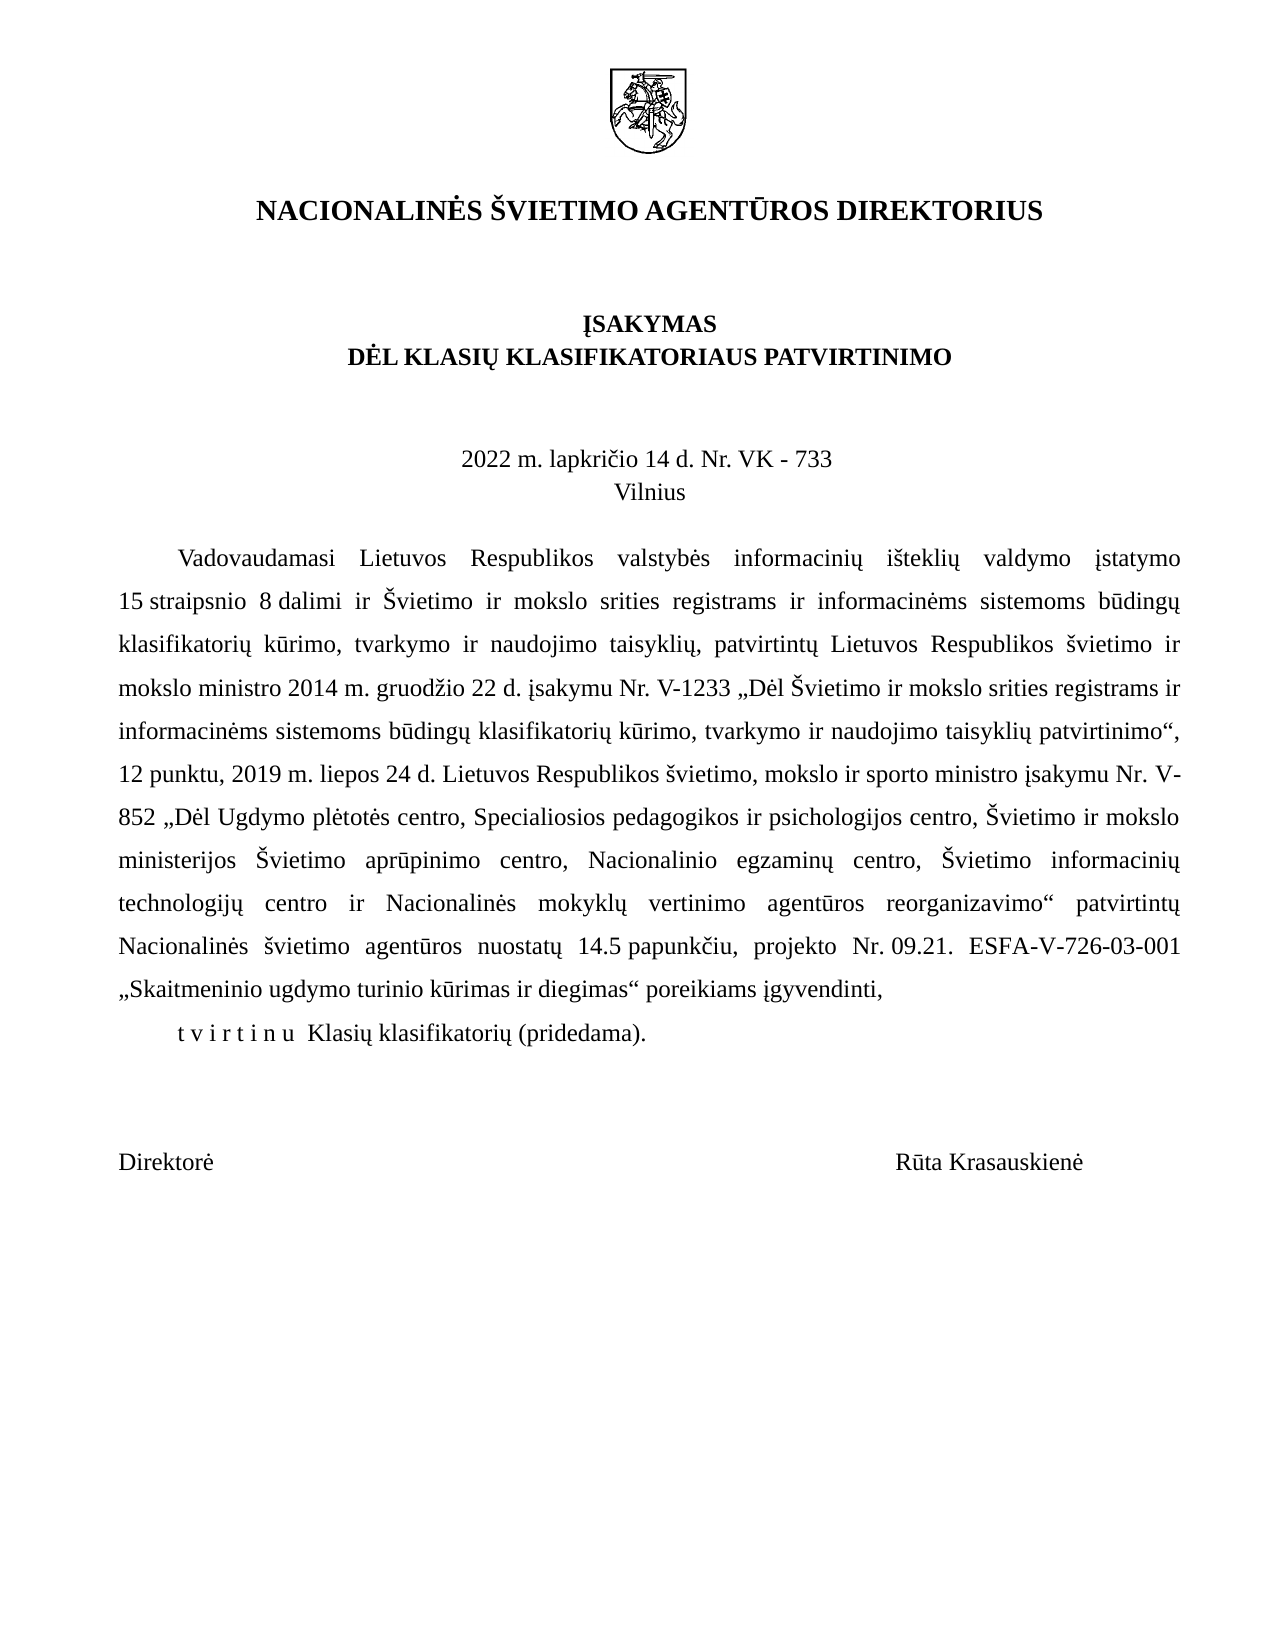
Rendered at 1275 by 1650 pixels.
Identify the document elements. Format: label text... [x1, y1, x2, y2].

text DĖL Klasių KLASIFIKATORIAUS PATVIRTINIMO [118, 342, 1181, 371]
text Vilnius [118, 477, 1181, 506]
text NACIONALINĖS ŠVIETIMO AGENTŪROS DIREKTORIUS [118, 193, 1181, 227]
text tvirtinu Klasių klasifikatorių (pridedama). [118, 1018, 1181, 1046]
text ĮSAKYMAS [118, 309, 1181, 338]
text Direktorė Rūta Krasauskienė [118, 1147, 1181, 1176]
text Vadovaudamasi Lietuvos Respublikos valstybės informacinių išteklių valdymo įstatymo 15 straipsnio 8 dalimi ir Švietimo ir mokslo srities registrams ir informacinėms sistemoms būdingų klasifikatorių kūrimo, tvarkymo ir naudojimo taisyklių, patvirtintų Lietuvos Respublikos švietimo ir mokslo ministro 2014 m. gruodžio 22 d. įsakymu Nr. V-1233 „Dėl Švietimo ir mokslo srities registrams ir informacinėms sistemoms būdingų klasifikatorių kūrimo, tvarkymo ir naudojimo taisyklių patvirtinimo“, 12 punktu, 2019 m. liepos 24 d. Lietuvos Respublikos švietimo, mokslo ir sporto ministro įsakymu Nr. V-852 „Dėl Ugdymo plėtotės centro, Specialiosios pedagogikos ir psichologijos centro, Švietimo ir mokslo ministerijos Švietimo aprūpinimo centro, Nacionalinio egzaminų centro, Švietimo informacinių technologijų centro ir Nacionalinės mokyklų vertinimo agentūros reorganizavimo“ patvirtintų Nacionalinės švietimo agentūros nuostatų 14.5 papunkčiu, projekto Nr. 09.21. ESFA-V-726-03-001 „Skaitmeninio ugdymo turinio kūrimas ir diegimas“ poreikiams įgyvendinti, [118, 744, 1181, 1003]
picture [605, 65, 695, 157]
text Vadovaudamasi Lietuvos Respublikos valstybės informacinių išteklių valdymo įstatymo 15 straipsnio 8 dalimi ir Švietimo ir mokslo srities registrams ir informacinėms sistemoms būdingų klasifikatorių kūrimo, tvarkymo ir naudojimo taisyklių, patvirtintų Lietuvos Respublikos švietimo ir mokslo ministro 2014 m. gruodžio 22 d. įsakymu Nr. V-1233 „Dėl Švietimo ir mokslo srities registrams ir informacinėms sistemoms būdingų klasifikatorių kūrimo, tvarkymo ir naudojimo taisyklių patvirtinimo“, 12 punktu, 2019 m. liepos 24 d. Lietuvos Respublikos švietimo, mokslo ir sporto ministro įsakymu Nr. V-852 „Dėl Ugdymo plėtotės centro, Specialiosios pedagogikos ir psichologijos centro, Švietimo ir mokslo ministerijos Švietimo aprūpinimo centro, Nacionalinio egzaminų centro, Švietimo informacinių technologijų centro ir Nacionalinės mokyklų vertinimo agentūros reorganizavimo“ patvirtintų Nacionalinės švietimo agentūros nuostatų 14.5 papunkčiu, projekto Nr. 09.21. ESFA-V-726-03-001 „Skaitmeninio ugdymo turinio kūrimas ir diegimas“ poreikiams įgyvendinti, [118, 543, 1181, 630]
text 2022 m. lapkričio 14 d. Nr. VK - 733 [118, 444, 1181, 473]
